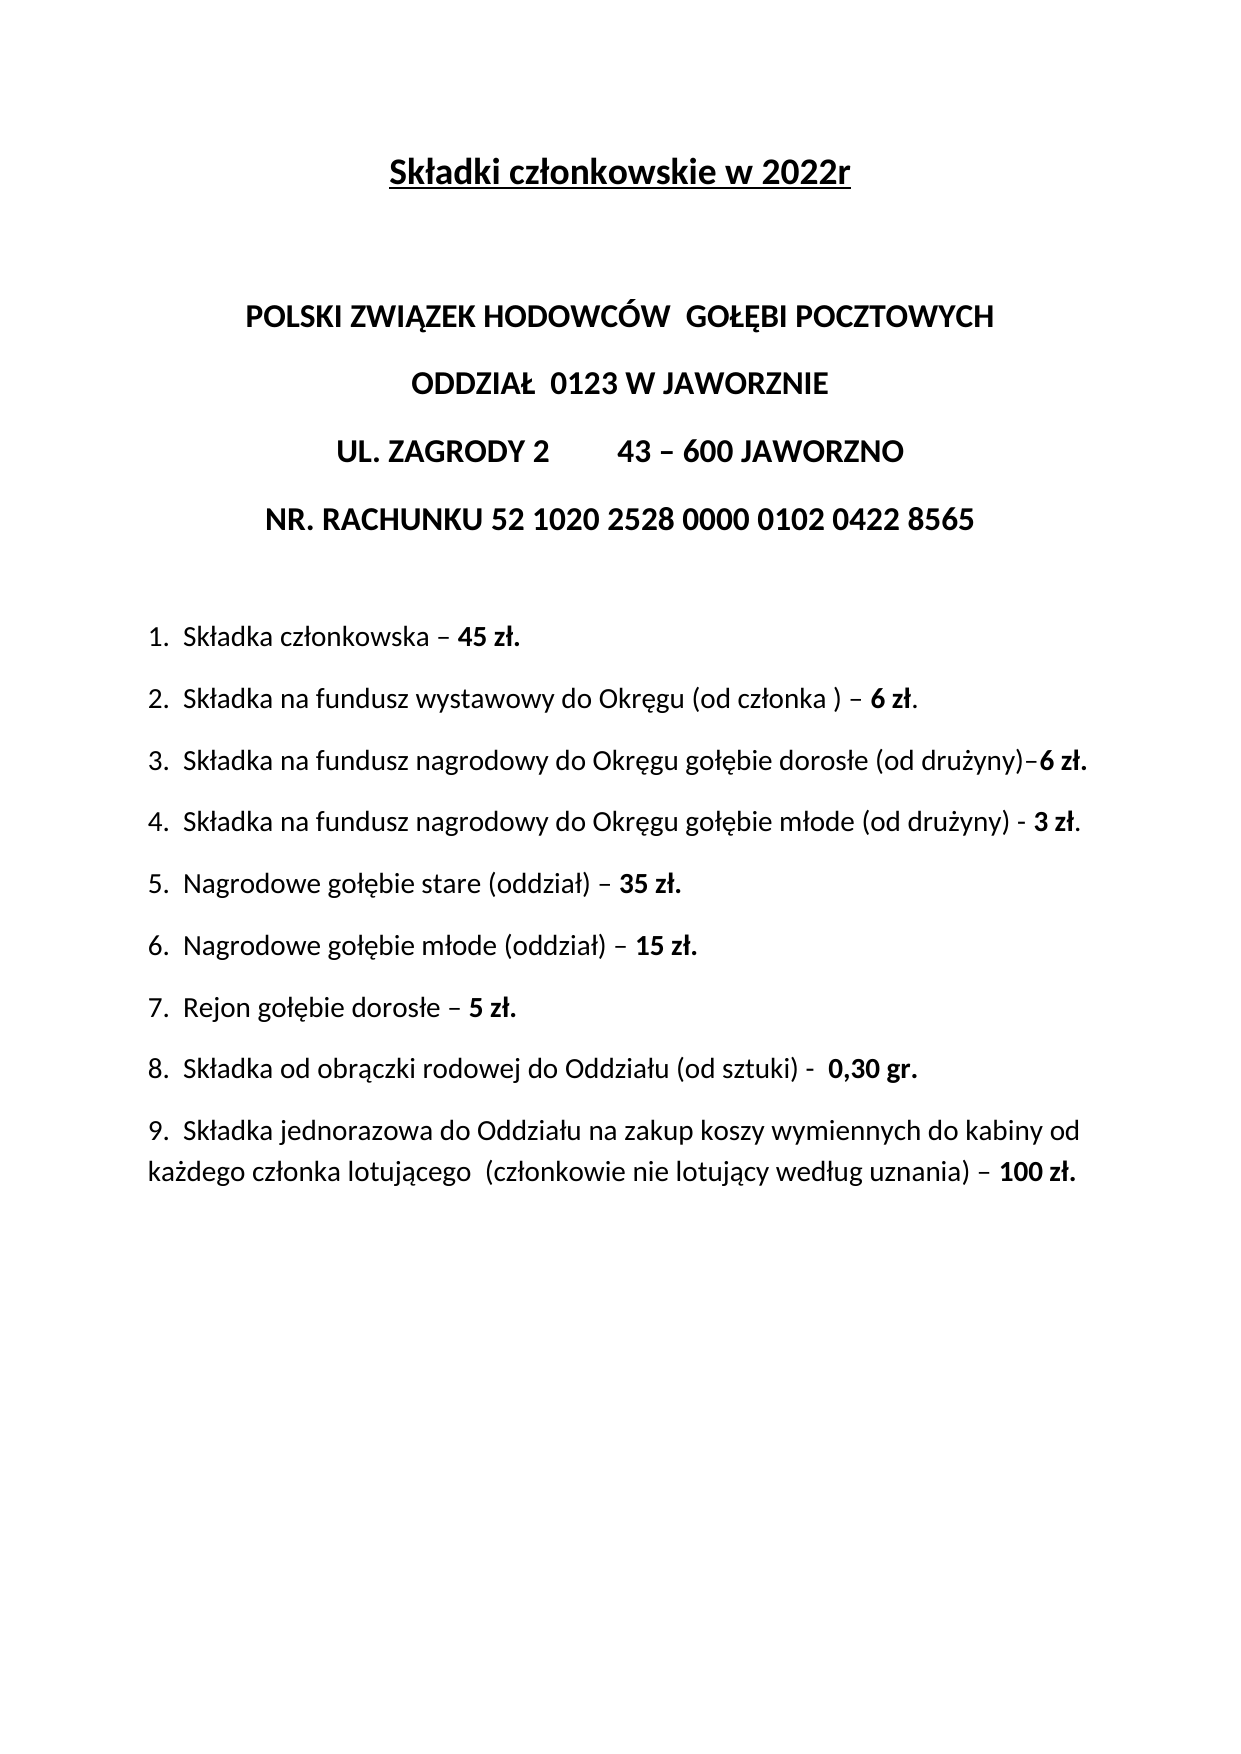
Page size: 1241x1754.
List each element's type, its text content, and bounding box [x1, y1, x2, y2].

text 2. Składka na fundusz wystawowy do Okręgu (od członka ) – 6 zł. [148, 680, 1093, 716]
text POLSKI ZWIĄZEK HODOWCÓW GOŁĘBI POCZTOWYCH [148, 295, 1093, 335]
text 9. Składka jednorazowa do Oddziału na zakup koszy wymiennych do kabiny od każdego członka lotującego (członkowie nie lotujący według uznania) – 100 zł. [148, 1112, 1093, 1189]
text 7. Rejon gołębie dorosłe – 5 zł. [148, 989, 1093, 1024]
text 8. Składka od obrączki rodowej do Oddziału (od sztuki) - 0,30 gr. [148, 1051, 1093, 1086]
text 6. Nagrodowe gołębie młode (oddział) – 15 zł. [148, 927, 1093, 963]
text UL. ZAGRODY 2 43 – 600 JAWORZNO [148, 430, 1093, 471]
text 5. Nagrodowe gołębie stare (oddział) – 35 zł. [148, 865, 1093, 901]
text Składki członkowskie w 2022r [148, 148, 1093, 193]
text 1. Składka członkowska – 45 zł. [148, 618, 1093, 654]
text 4. Składka na fundusz nagrodowy do Okręgu gołębie młode (od drużyny) - 3 zł. [148, 803, 1093, 839]
text 3. Składka na fundusz nagrodowy do Okręgu gołębie dorosłe (od drużyny)–6 zł. [148, 742, 1093, 777]
text ODDZIAŁ 0123 W JAWORZNIE [148, 362, 1093, 403]
text NR. RACHUNKU 52 1020 2528 0000 0102 0422 8565 [148, 497, 1093, 538]
